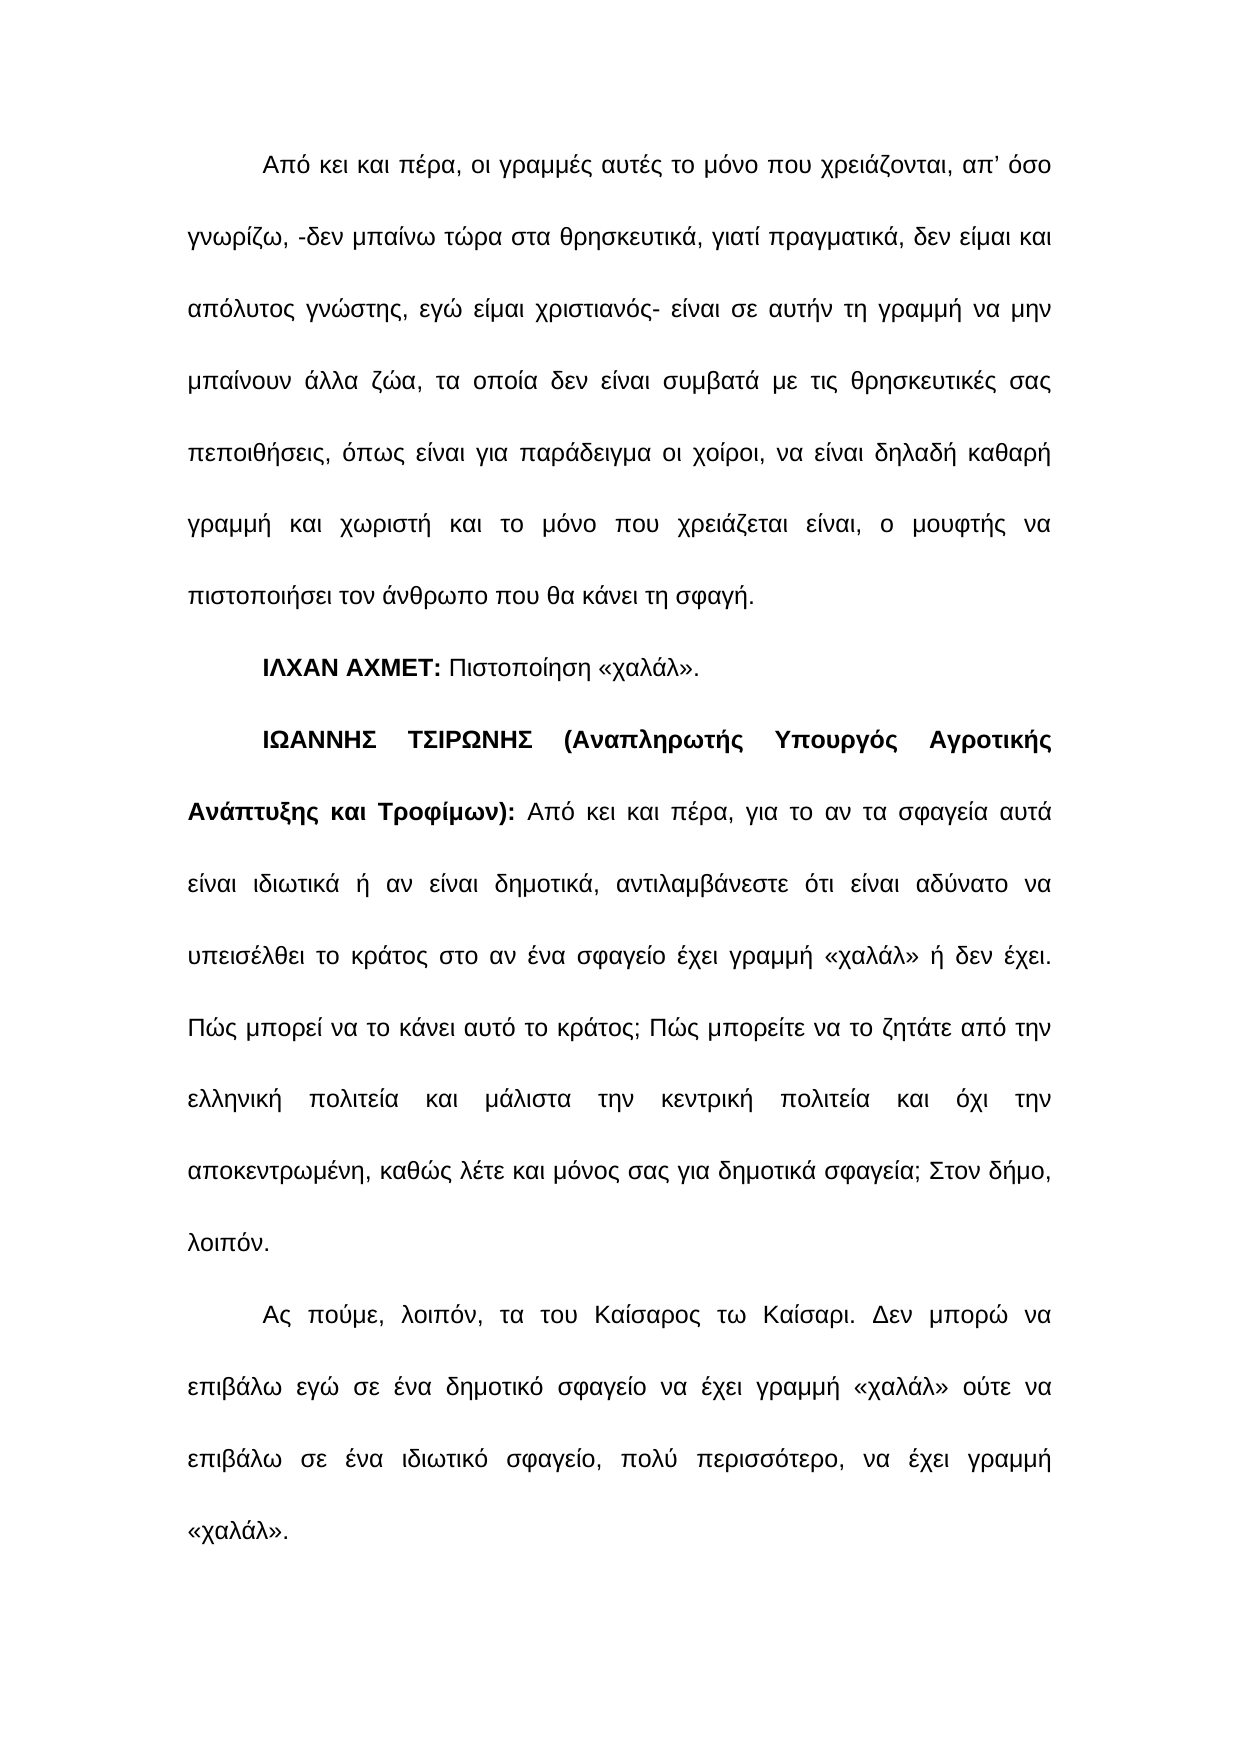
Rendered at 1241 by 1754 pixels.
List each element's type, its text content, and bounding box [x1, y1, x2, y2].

text Από κει και πέρα, οι γραμμές αυτές το μόνο που χρειάζονται, απ’ όσο γνωρίζω, -δεν μπαίνω τώρα στα θρησκευτικά, γιατί πραγματικά, δεν είμαι και απόλυτος γνώστης, εγώ είμαι χριστιανός- είναι σε αυτήν τη γραμμή να μην μπαίνουν άλλα ζώα, τα οποία δεν είναι συμβατά με τις θρησκευτικές σας πεποιθήσεις, όπως είναι για παράδειγμα οι χοίροι, να είναι δηλαδή καθαρή γραμμή και χωριστή και το μόνο που χρειάζεται είναι, ο μουφτής να πιστοποιήσει τον άνθρωπο που θα κάνει τη σφαγή. [187, 150, 1053, 610]
text ΙΛΧΑΝ ΑΧΜΕΤ: Πιστοποίηση «χαλάλ». [187, 653, 1053, 682]
text ΙΩΑΝΝΗΣ ΤΣΙΡΩΝΗΣ (Αναπληρωτής Υπουργός Αγροτικής Ανάπτυξης και Τροφίμων): Από κει και πέρα, για το αν τα σφαγεία αυτά είναι ιδιωτικά ή αν είναι δημοτικά, αντιλαμβάνεστε ότι είναι αδύνατο να υπεισέλθει το κράτος στο αν ένα σφαγείο έχει γραμμή «χαλάλ» ή δεν έχει. Πώς μπορεί να το κάνει αυτό το κράτος; Πώς μπορείτε να το ζητάτε από την ελληνική πολιτεία και μάλιστα την κεντρική πολιτεία και όχι την αποκεντρωμένη, καθώς λέτε και μόνος σας για δημοτικά σφαγεία; Στον δήμο, λοιπόν. [187, 725, 1053, 1257]
text Ας πούμε, λοιπόν, τα του Καίσαρος τω Καίσαρι. Δεν μπορώ να επιβάλω εγώ σε ένα δημοτικό σφαγείο να έχει γραμμή «χαλάλ» ούτε να επιβάλω σε ένα ιδιωτικό σφαγείο, πολύ περισσότερο, να έχει γραμμή «χαλάλ». [187, 1300, 1053, 1544]
